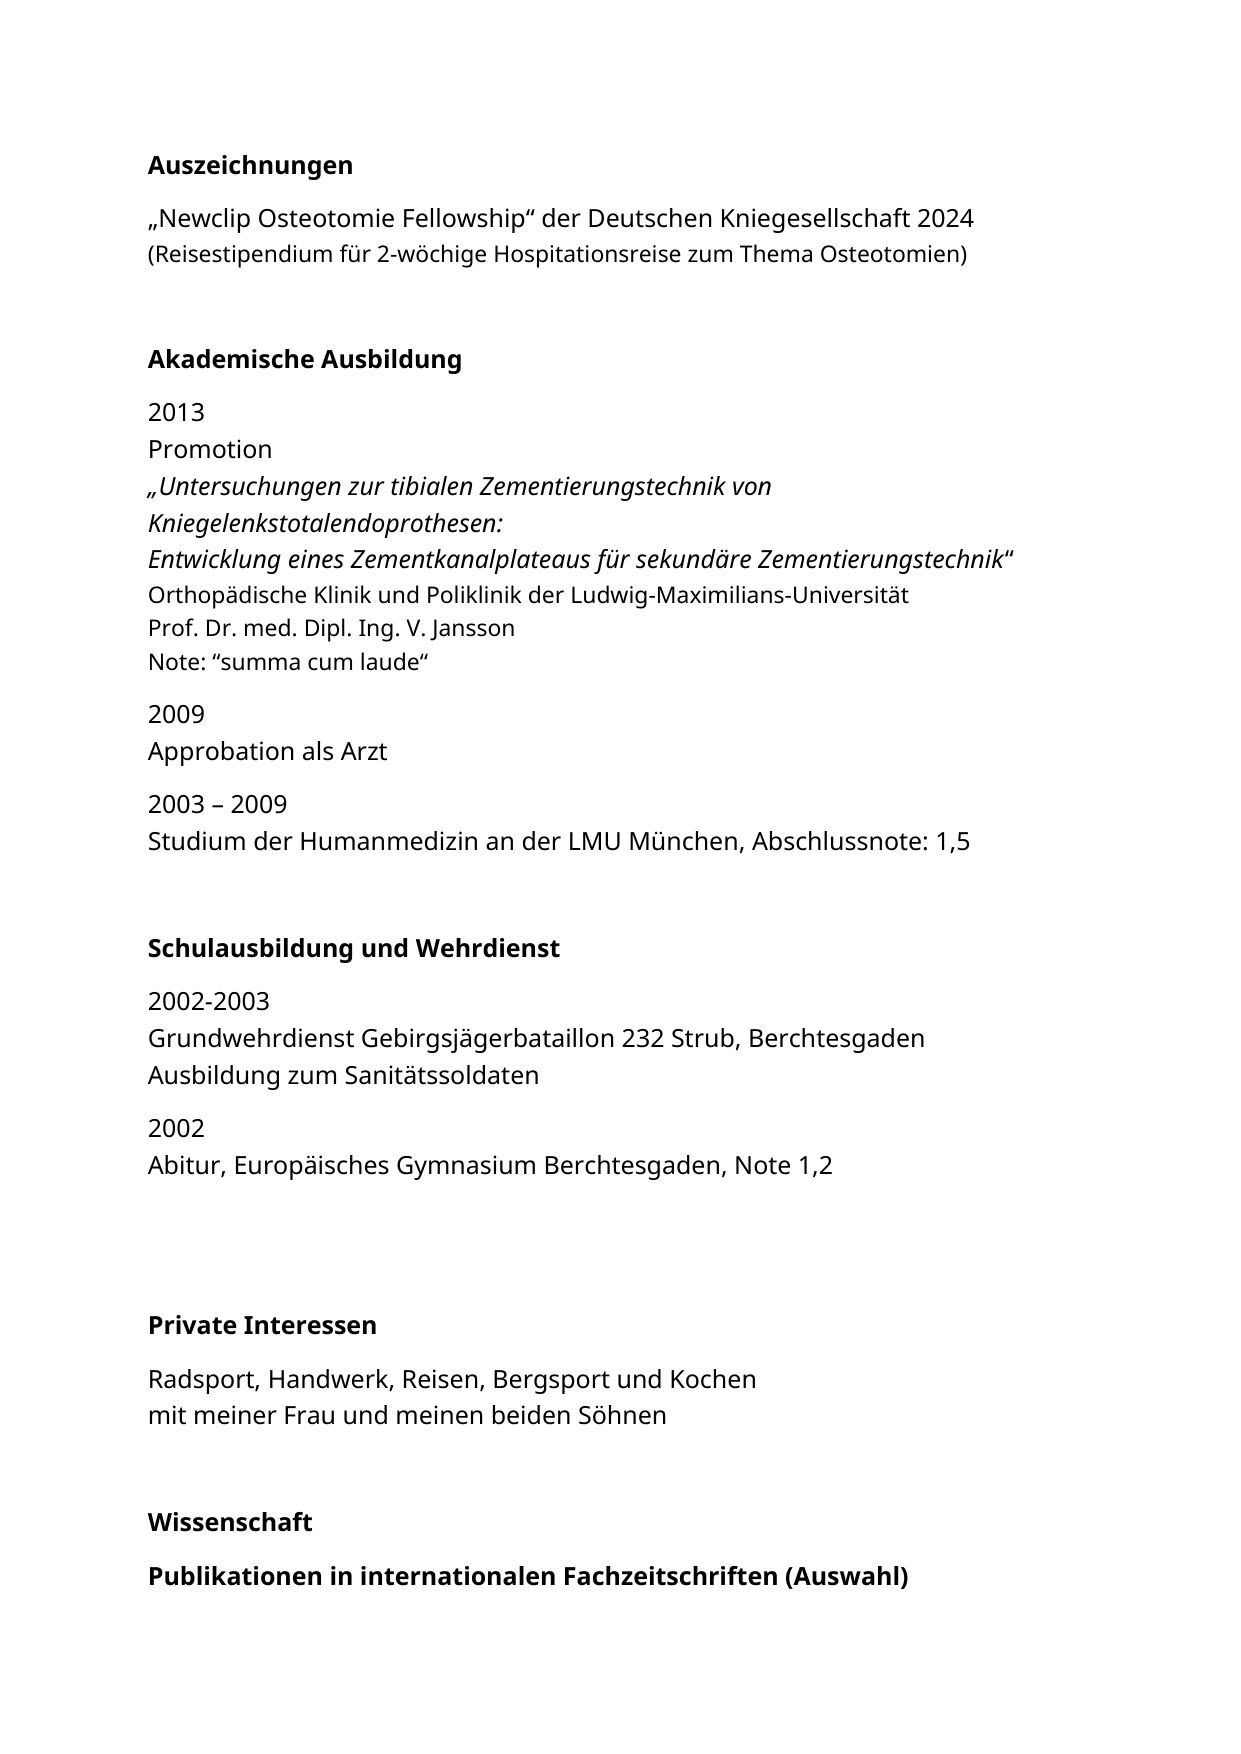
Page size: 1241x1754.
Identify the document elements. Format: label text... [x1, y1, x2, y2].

text 2009 Approbation als Arzt [148, 696, 1093, 767]
text Private Interessen [148, 1308, 1093, 1342]
text Akademische Ausbildung [148, 341, 1093, 376]
text 2013 Promotion „Untersuchungen zur tibialen Zementierungstechnik von Kniegelenkstotalendoprothesen: Entwicklung eines Zementkanalplateaus für sekundäre Zementierungstechnik“ Orthopädische Klinik und Poliklinik der Ludwig-Maximilians-Universität Prof. Dr. med. Dipl. Ing. V. Jansson Note: “summa cum laude“ [148, 395, 1093, 677]
text 2002-2003 Grundwehrdienst Gebirgsjägerbataillon 232 Strub, Berchtesgaden Ausbildung zum Sanitätssoldaten [148, 984, 1093, 1091]
text Radsport, Handwerk, Reisen, Bergsport und Kochen mit meiner Frau und meinen beiden Söhnen [148, 1361, 1093, 1432]
text Publikationen in internationalen Fachzeitschriften (Auswahl) [148, 1558, 1093, 1592]
text Wissenschaft [148, 1505, 1093, 1539]
text „Newclip Osteotomie Fellowship“ der Deutschen Kniegesellschaft 2024 (Reisestipendium für 2-wöchige Hospitationsreise zum Thema Osteotomien) [148, 201, 1093, 269]
text 2003 – 2009 Studium der Humanmedizin an der LMU München, Abschlussnote: 1,5 [148, 787, 1093, 857]
text Auszeichnungen [148, 148, 1093, 182]
text Schulausbildung und Wehrdienst [148, 930, 1093, 964]
text 2002 Abitur, Europäisches Gymnasium Berchtesgaden, Note 1,2 [148, 1111, 1093, 1182]
